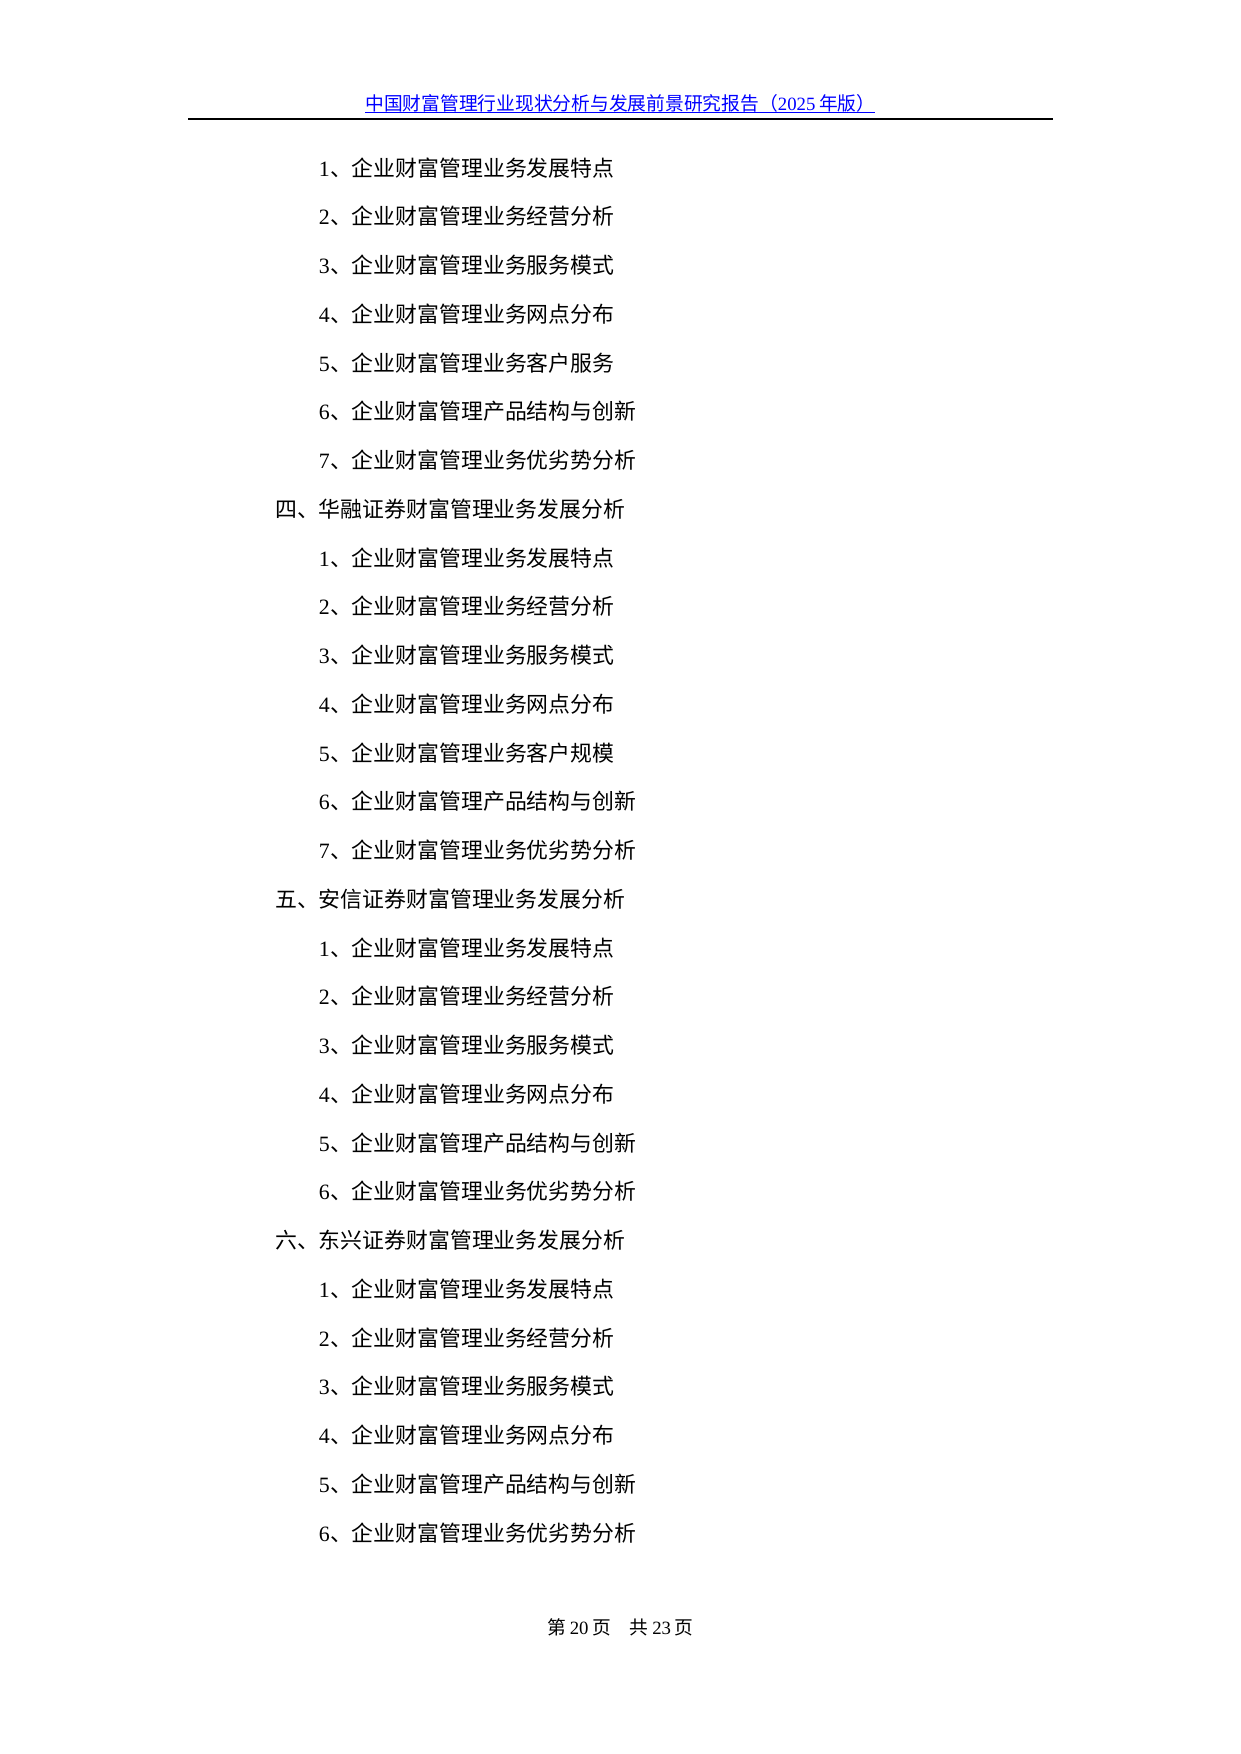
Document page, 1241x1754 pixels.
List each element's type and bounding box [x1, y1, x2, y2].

text [187, 150, 1053, 1548]
